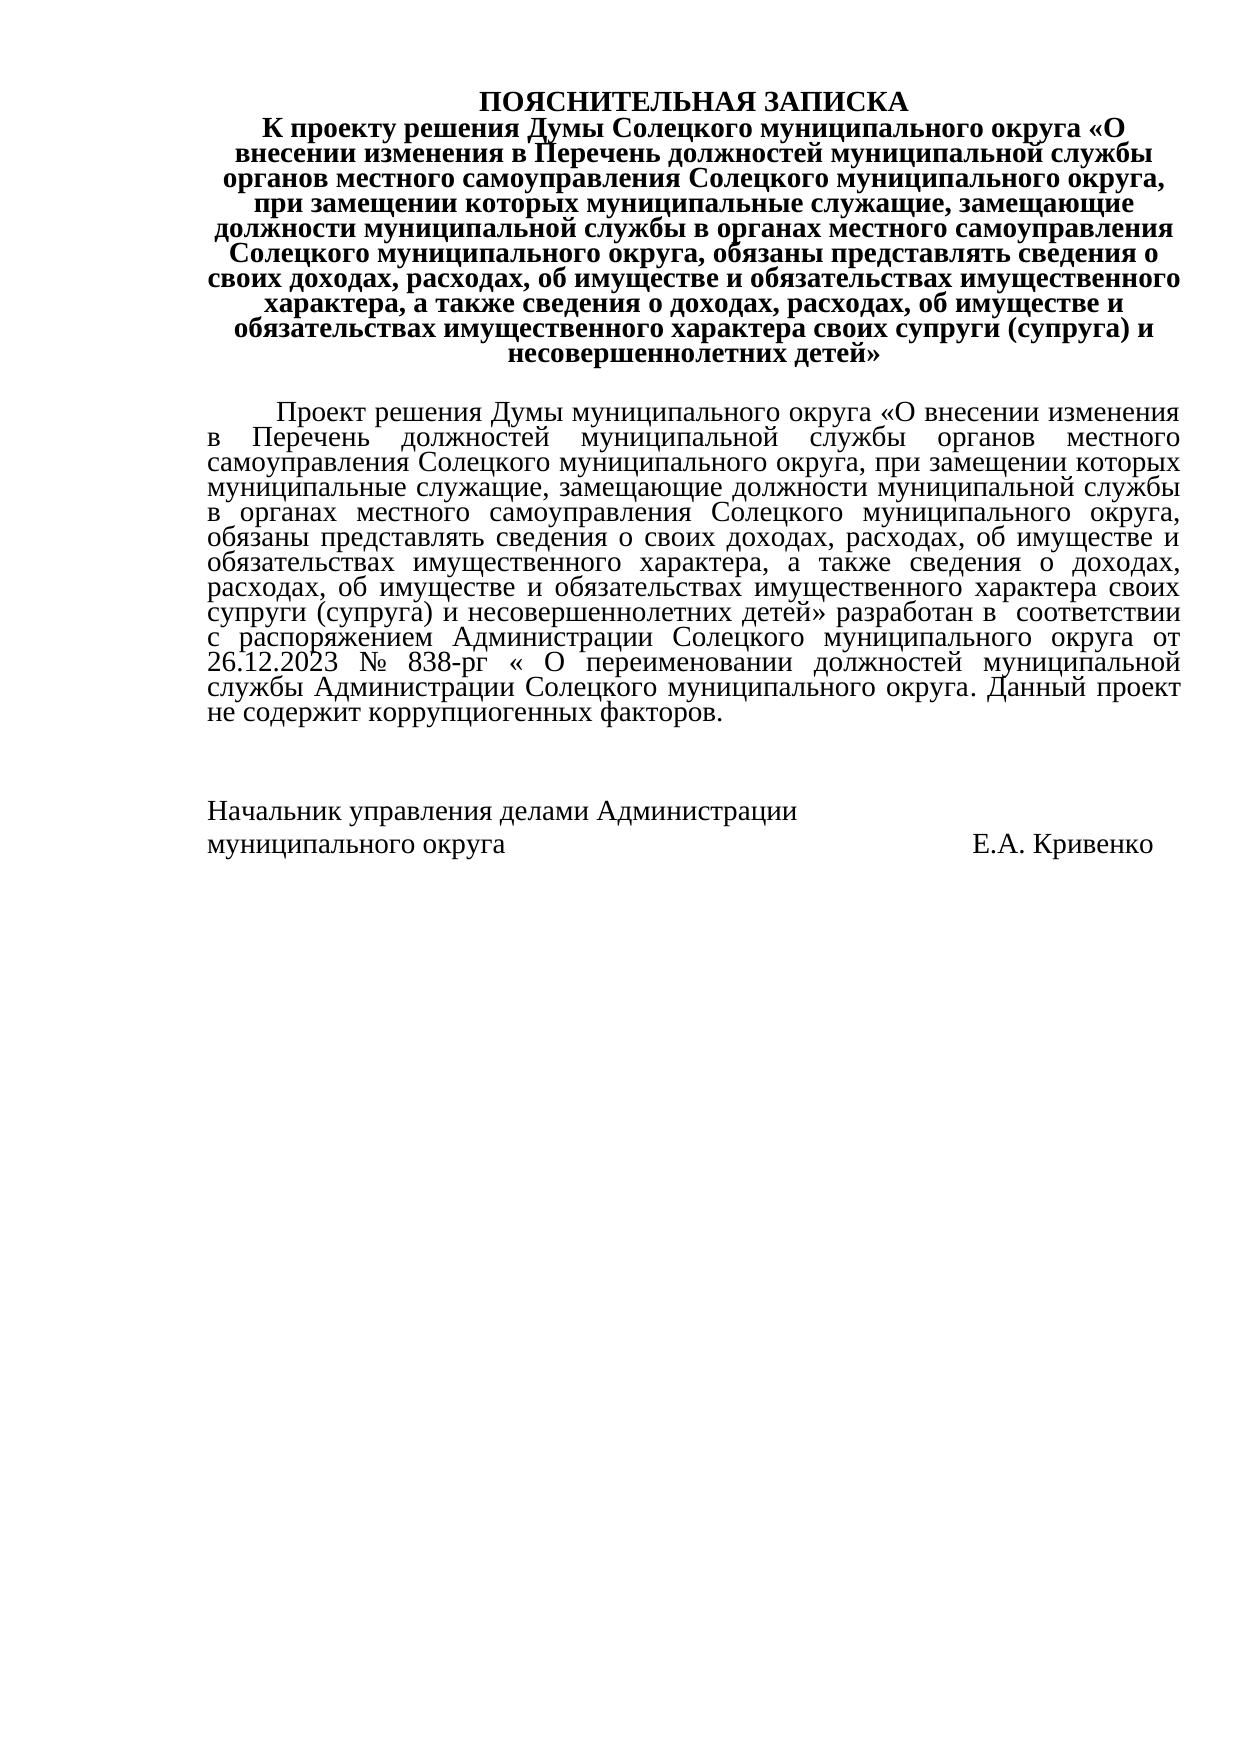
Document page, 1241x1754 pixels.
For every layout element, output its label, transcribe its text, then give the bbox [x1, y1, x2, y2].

text ПОЯСНИТЕЛЬНАЯ ЗАПИСКА [207, 88, 1181, 117]
text К проекту решения Думы Солецкого муниципального округа «О внесении изменения в Перечень должностей муниципальной службы органов местного самоуправления Солецкого муниципального округа, при замещении которых муниципальные служащие, замещающие должности муниципальной службы в органах местного самоуправления Солецкого муниципального округа, обязаны представлять сведения о своих доходах, расходах, об имуществе и обязательствах имущественного характера, а также сведения о доходах, расходах, об имуществе и обязательствах имущественного характера своих супруги (супруга) и несовершеннолетних детей» [207, 117, 1181, 367]
text Начальник управления делами Администрации [207, 793, 1181, 827]
text муниципального округа Е.А. Кривенко [207, 827, 1181, 860]
text Проект решения Думы муниципального округа «О внесении изменения в Перечень должностей муниципальной службы органов местного самоуправления Солецкого муниципального округа, при замещении которых муниципальные служащие, замещающие должности муниципальной службы в органах местного самоуправления Солецкого муниципального округа, обязаны представлять сведения о своих доходах, расходах, об имуществе и обязательствах имущественного характера, а также сведения о доходах, расходах, об имуществе и обязательствах имущественного характера своих супруги (супруга) и несовершеннолетних детей» разработан в соответствии с распоряжением Администрации Солецкого муниципального округа от 26.12.2023 № 838-рг « О переименовании должностей муниципальной службы Администрации Солецкого муниципального округа. Данный проект не содержит коррупциогенных факторов. [207, 401, 1181, 726]
